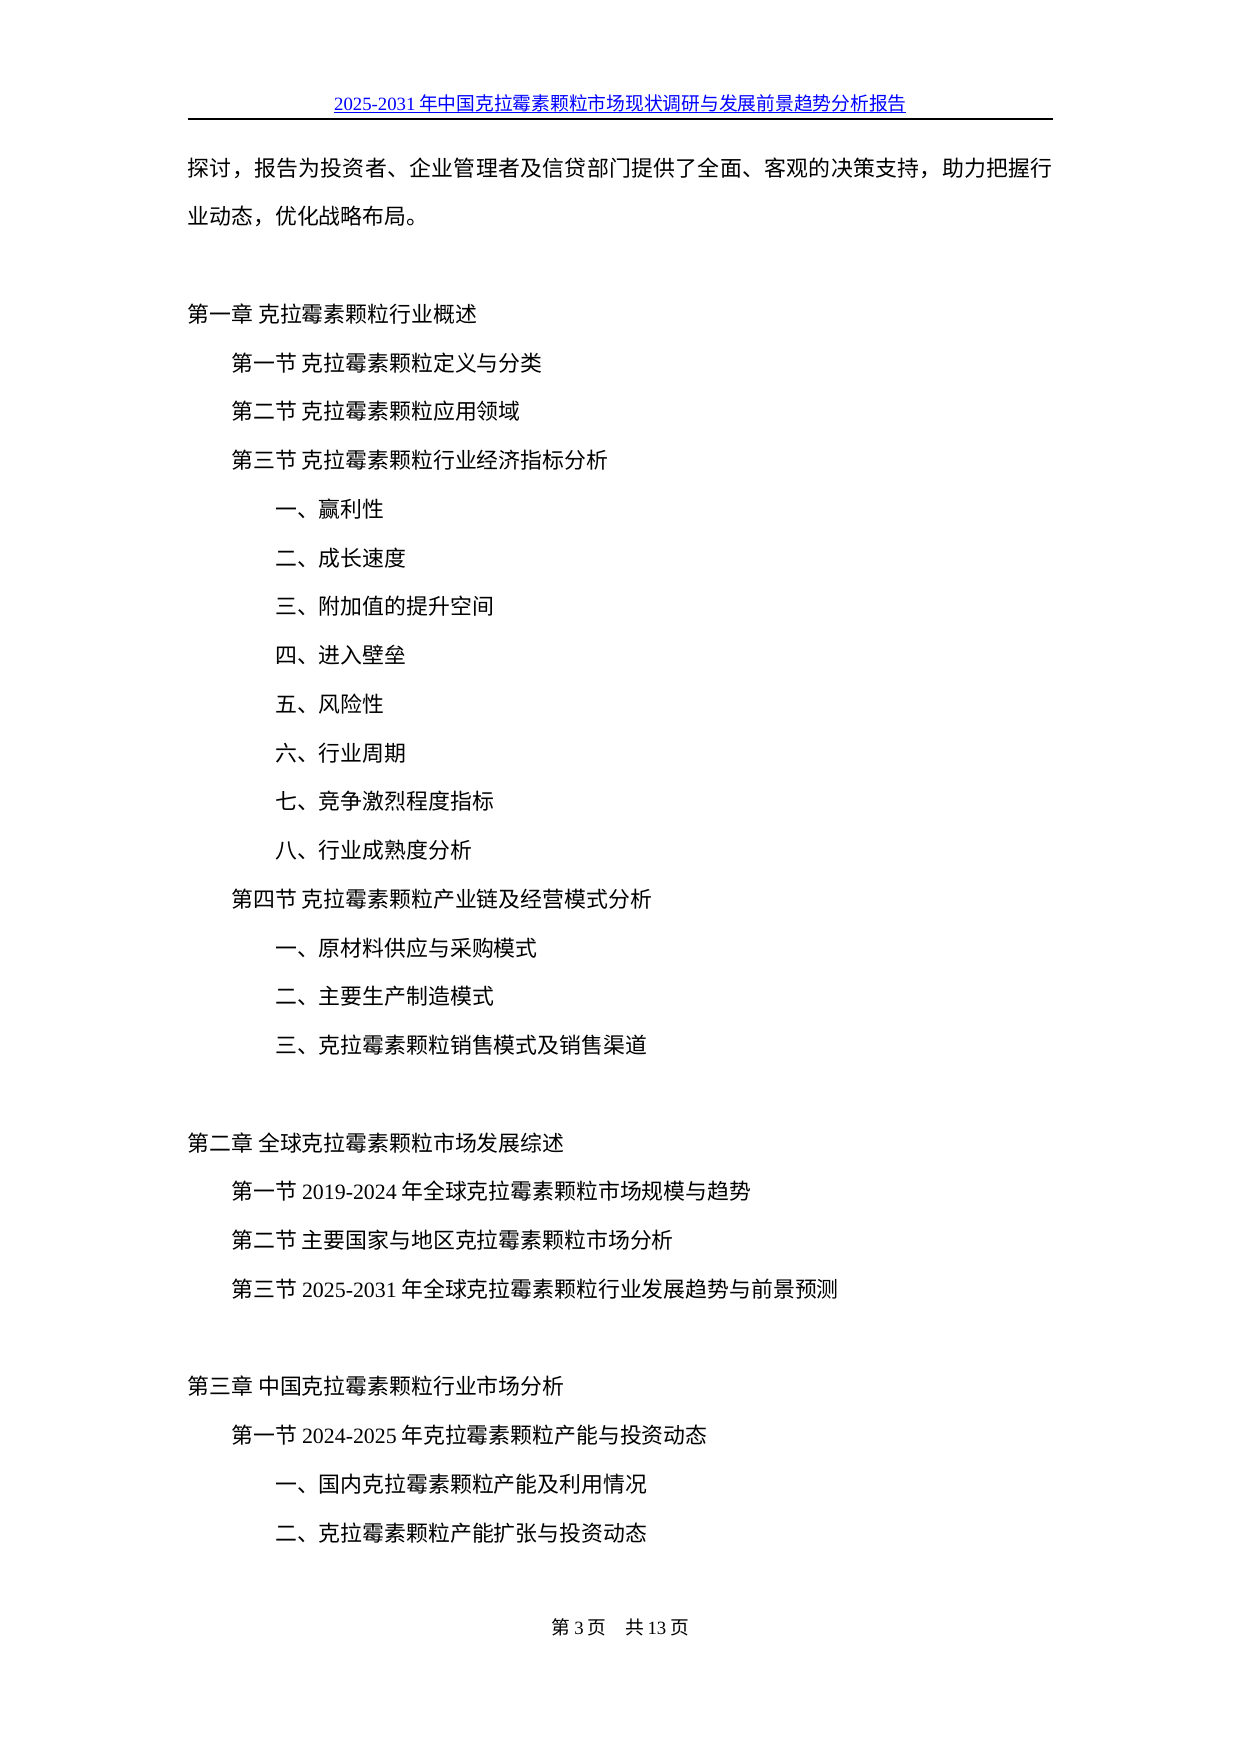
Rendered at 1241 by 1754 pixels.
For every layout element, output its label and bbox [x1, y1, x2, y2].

text [187, 150, 1053, 1548]
